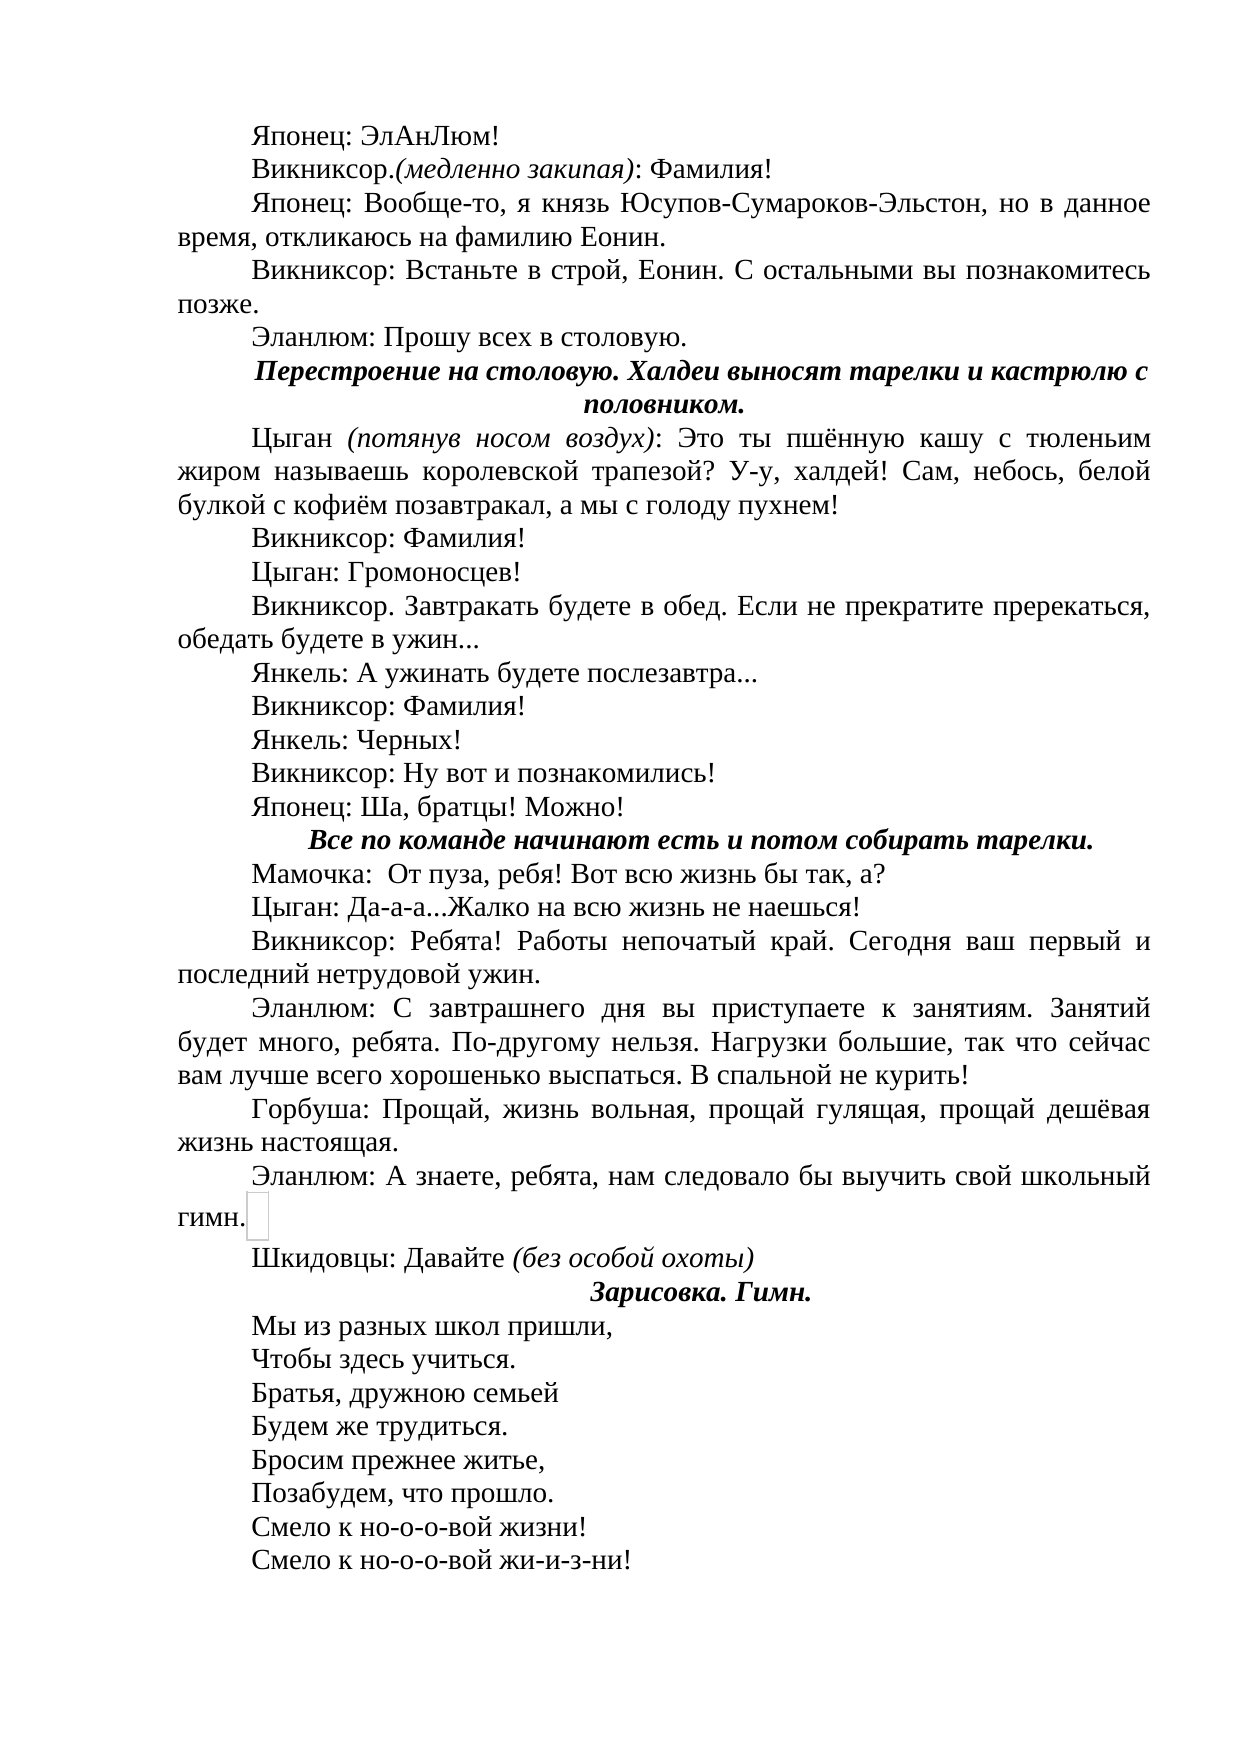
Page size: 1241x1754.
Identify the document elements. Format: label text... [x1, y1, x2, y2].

text Викниксор.(медленно закипая): Фамилия! [177, 152, 1152, 185]
text Смело к но-о-о-вой жи-и-з-ни! [177, 1542, 1152, 1576]
text Смело к но-о-о-вой жизни! [177, 1509, 1152, 1542]
text Все по команде начинают есть и потом собирать тарелки. [177, 822, 1152, 856]
text Цыган: Громоносцев! [177, 554, 1152, 588]
text Цыган (потянув носом воздух): Это ты пшённую кашу с тюленьим жиром называешь королевской трапезой? У-у, халдей! Сам, небось, белой булкой с кофиём позавтракал, а мы с голоду пухнем! [177, 420, 1152, 521]
text Бросим прежнее житье, [177, 1442, 1152, 1475]
text Мамочка: От пуза, ребя! Вот всю жизнь бы так, а? [177, 856, 1152, 889]
text Чтобы здесь учиться. [177, 1341, 1152, 1375]
text Братья, дружною семьей [177, 1375, 1152, 1408]
text Викниксор: Ну вот и познакомились! [177, 755, 1152, 789]
text Японец: Ша, братцы! Можно! [177, 789, 1152, 822]
text Эланлюм: А знаете, ребята, нам следовало бы выучить свой школьный гимн. [177, 1158, 1152, 1241]
text Будем же трудиться. [177, 1408, 1152, 1442]
text Янкель: А ужинать будете послезавтра... [177, 655, 1152, 688]
text Мы из разных школ пришли, [177, 1308, 1152, 1341]
text Перестроение на столовую. Халдеи выносят тарелки и кастрюлю с половником. [177, 353, 1152, 420]
text Викниксор: Фамилия! [177, 521, 1152, 554]
text Японец: ЭлАнЛюм! [177, 118, 1152, 152]
text Цыган: Да-а-а...Жалко на всю жизнь не наешься! [177, 889, 1152, 923]
text Эланлюм: Прошу всех в столовую. [177, 319, 1152, 353]
text Викниксор: Фамилия! [177, 688, 1152, 722]
text Японец: Вообще-то, я князь Юсупов-Сумароков-Эльстон, но в данное время, откликаюсь на фамилию Еонин. [177, 185, 1152, 252]
text Викниксор: Ребята! Работы непочатый край. Сегодня ваш первый и последний нетрудовой ужин. [177, 923, 1152, 990]
text Зарисовка. Гимн. [177, 1274, 1152, 1308]
text Шкидовцы: Давайте (без особой охоты) [177, 1241, 1152, 1274]
text Янкель: Черных! [177, 722, 1152, 755]
text Викниксор. Завтракать будете в обед. Если не прекратите пререкаться, обедать будете в ужин... [177, 588, 1152, 655]
text Позабудем, что прошло. [177, 1475, 1152, 1509]
text Эланлюм: С завтрашнего дня вы приступаете к занятиям. Занятий будет много, ребята. По-другому нельзя. Нагрузки большие, так что сейчас вам лучше всего хорошенько выспаться. В спальной не курить! [177, 990, 1152, 1091]
text Горбуша: Прощай, жизнь вольная, прощай гулящая, прощай дешёвая жизнь настоящая. [177, 1091, 1152, 1158]
text Викниксор: Встаньте в строй, Еонин. С остальными вы познакомитесь позже. [177, 252, 1152, 319]
